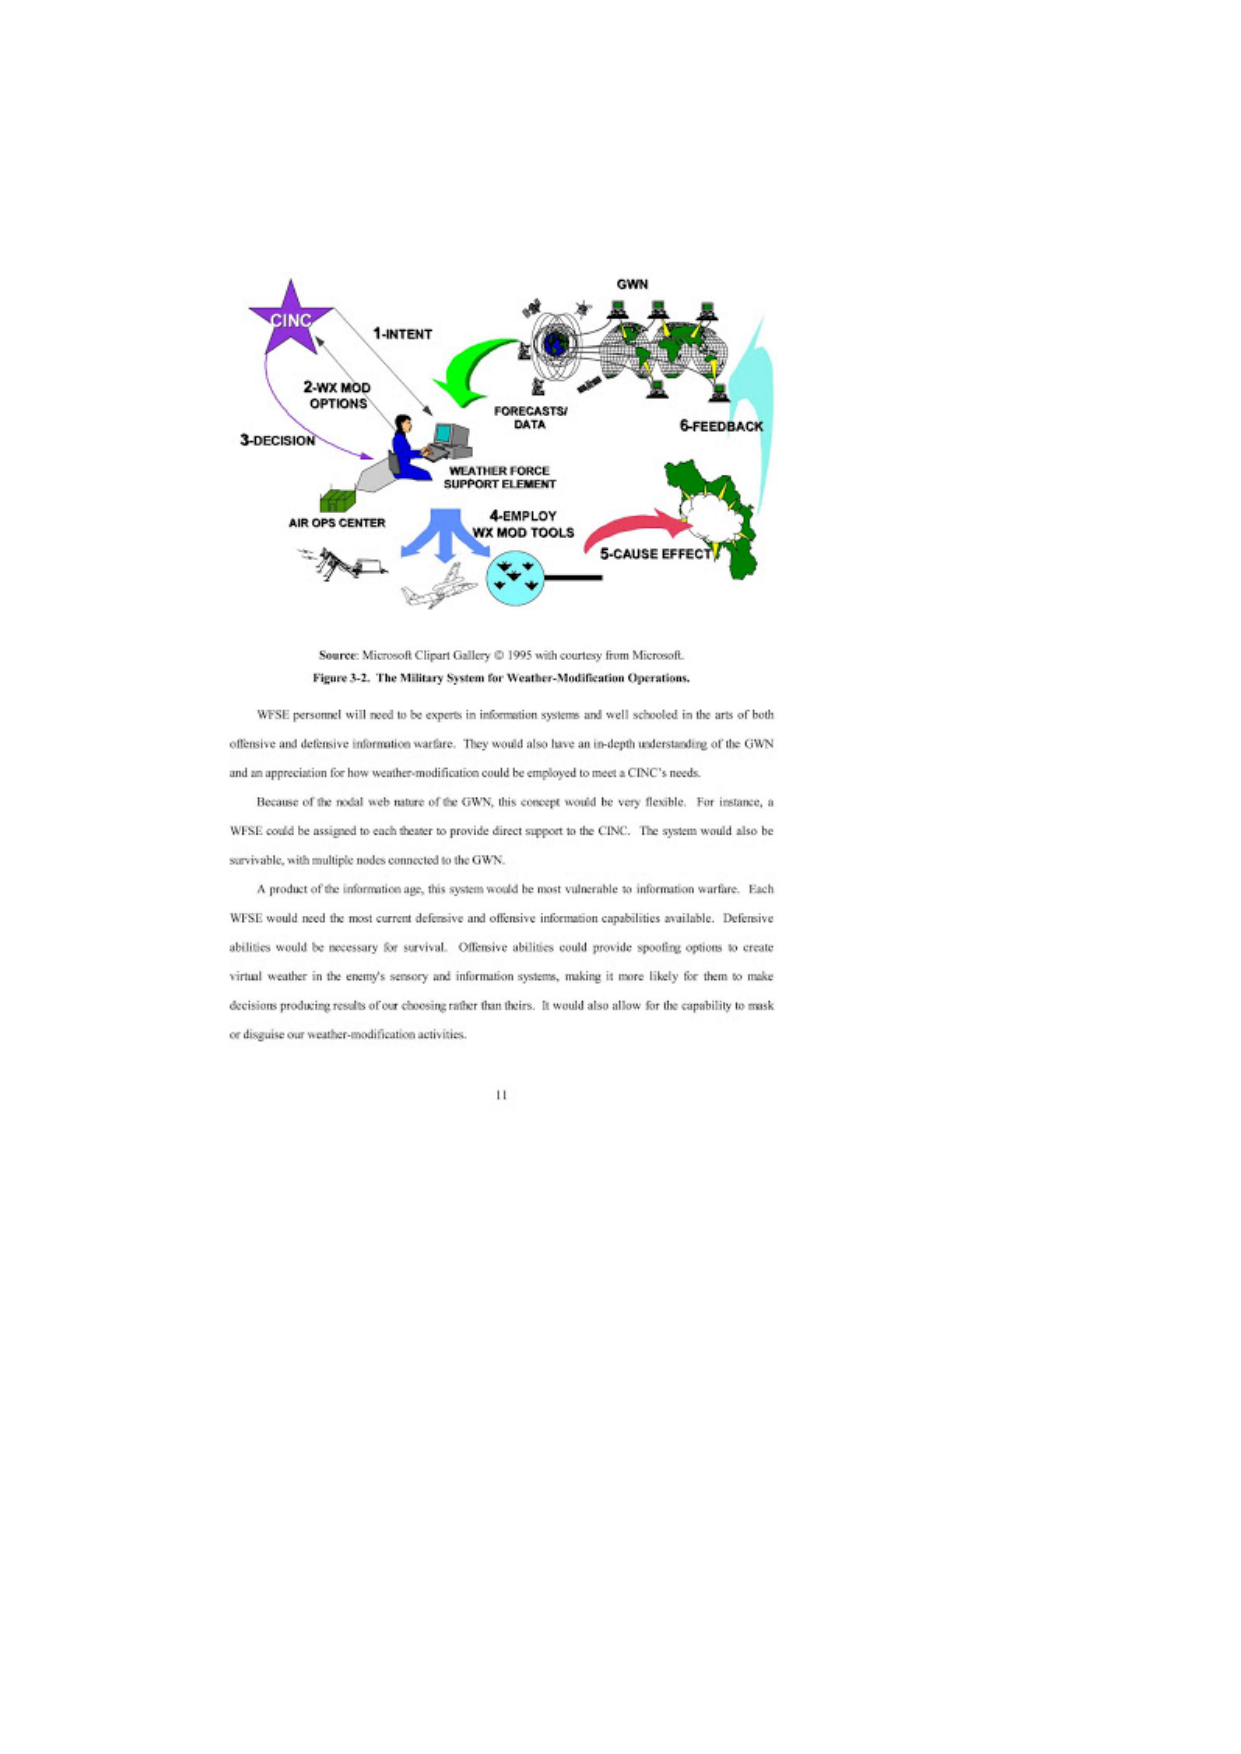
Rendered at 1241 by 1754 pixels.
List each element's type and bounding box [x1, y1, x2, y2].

picture [118, 147, 887, 1148]
